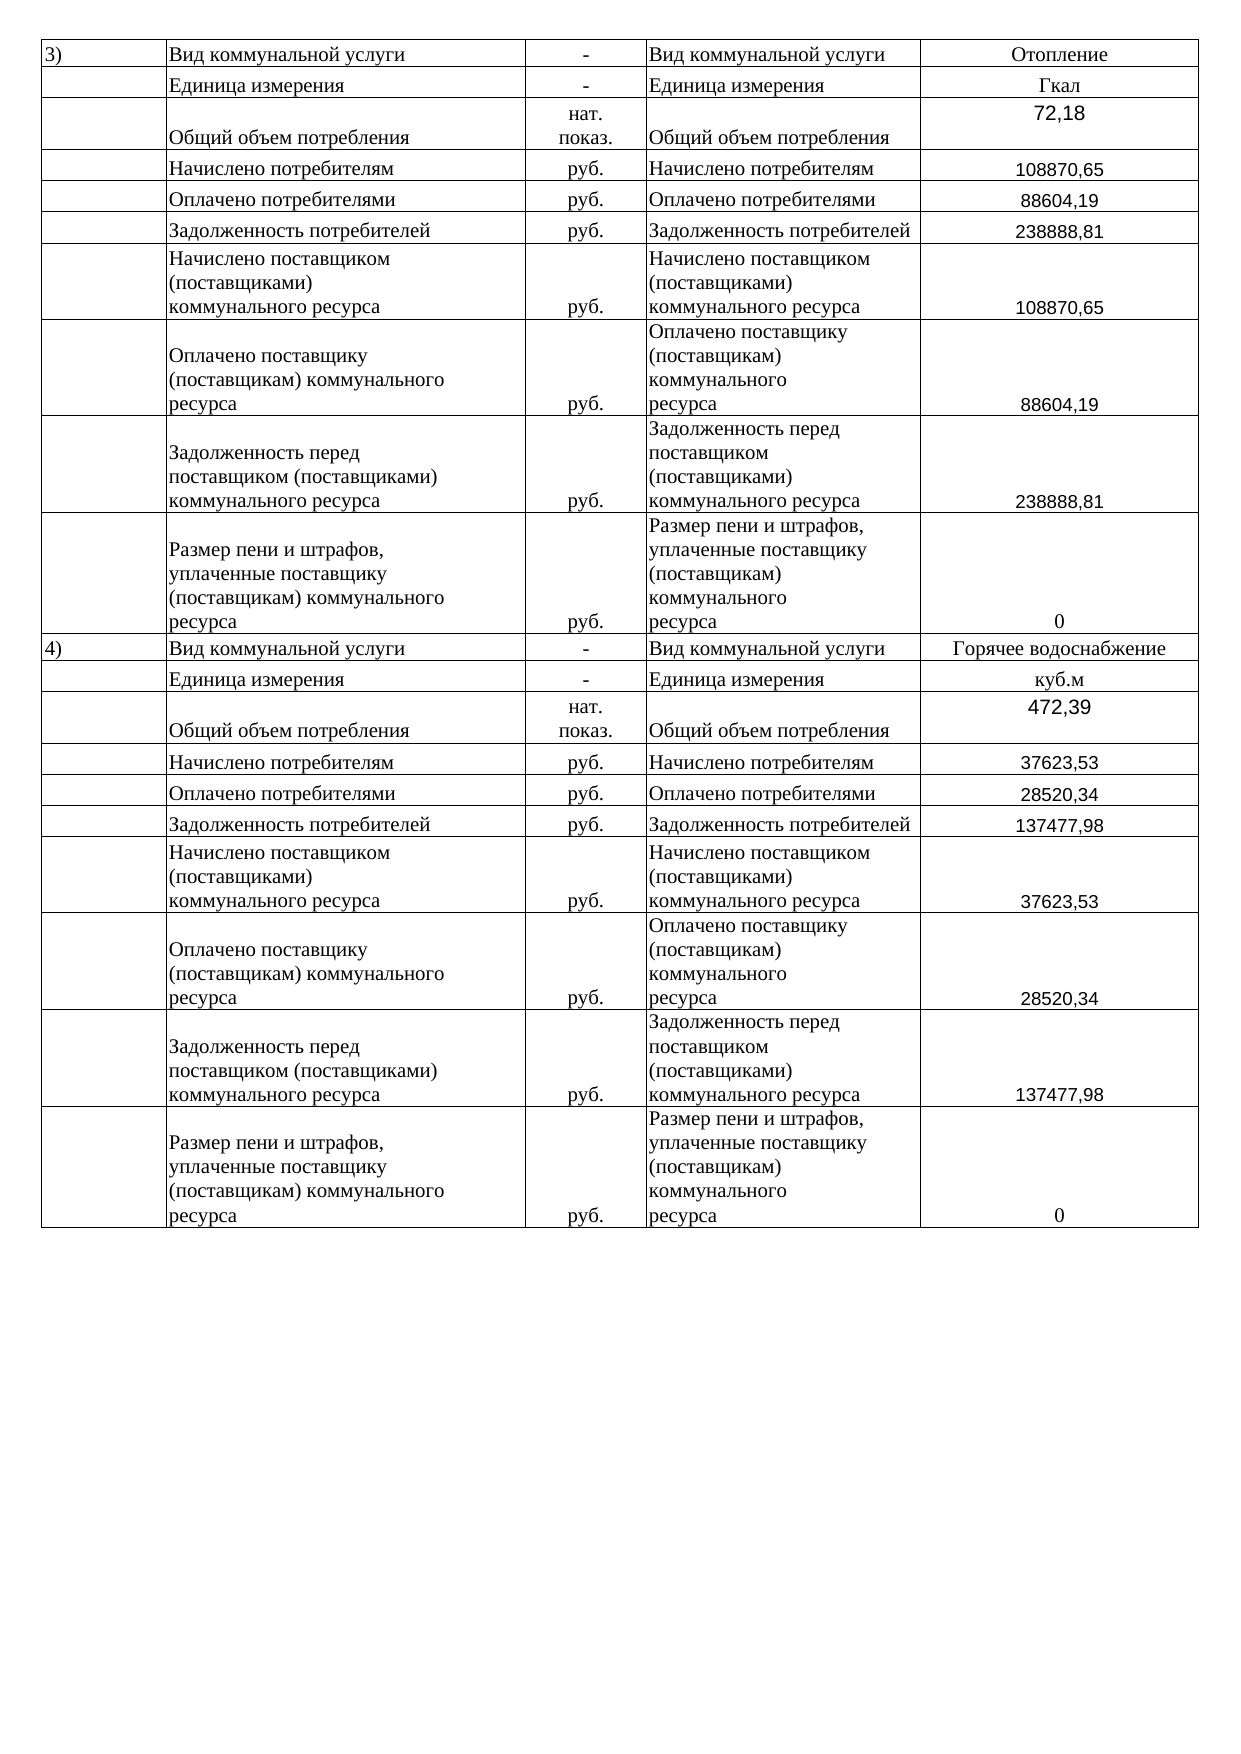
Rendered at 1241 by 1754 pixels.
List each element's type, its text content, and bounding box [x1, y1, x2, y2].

table_cell [42, 150, 166, 180]
table_cell Горячее водоснабжение [921, 634, 1198, 659]
table_cell 137477,98 [921, 806, 1198, 836]
table_cell Единица измерения [647, 67, 920, 97]
table_cell [42, 837, 166, 912]
table_cell руб. [526, 150, 646, 180]
table_cell 28520,34 [921, 913, 1198, 1009]
table_cell Гкал [921, 67, 1198, 97]
table_cell Оплачено поставщику (поставщикам) коммунального ресурса [167, 320, 525, 415]
table_cell руб. [526, 513, 646, 633]
table_cell Начислено поставщиком (поставщиками) коммунального ресурса [647, 837, 920, 912]
table_cell [42, 212, 166, 242]
table_cell 88604,19 [921, 320, 1198, 415]
table_cell [42, 98, 166, 149]
table_cell Задолженность потребителей [167, 806, 525, 836]
table_cell 28520,34 [921, 775, 1198, 805]
table_cell Оплачено потребителями [647, 775, 920, 805]
table_cell [42, 692, 166, 742]
table_cell Оплачено поставщику (поставщикам) коммунального ресурса [167, 913, 525, 1009]
table_cell [42, 775, 166, 805]
table_cell [42, 744, 166, 774]
table_cell руб. [526, 806, 646, 836]
table_cell 88604,19 [921, 181, 1198, 211]
table_cell Начислено поставщиком (поставщиками) коммунального ресурса [647, 244, 920, 318]
table_cell 472,39 [921, 692, 1198, 742]
table_cell Задолженность перед поставщиком (поставщиками) коммунального ресурса [167, 416, 525, 512]
table_header 3) [42, 40, 166, 66]
table_cell - [526, 661, 646, 691]
table_cell Задолженность перед поставщиком (поставщиками) коммунального ресурса [647, 416, 920, 512]
table_cell Начислено потребителям [167, 150, 525, 180]
table_cell Оплачено поставщику (поставщикам) коммунального ресурса [647, 320, 920, 415]
table_cell Единица измерения [647, 661, 920, 691]
table_cell Вид коммунальной услуги [647, 634, 920, 659]
table_cell 72,18 [921, 98, 1198, 149]
table_cell Общий объем потребления [647, 692, 920, 742]
table_header - [526, 40, 646, 66]
table_cell Единица измерения [167, 67, 525, 97]
table_cell Оплачено потребителями [167, 775, 525, 805]
table_cell Оплачено поставщику (поставщикам) коммунального ресурса [647, 913, 920, 1009]
table_cell Начислено потребителям [167, 744, 525, 774]
table_header Вид коммунальной услуги [167, 40, 525, 66]
table_cell [42, 1010, 166, 1106]
table_cell руб. [526, 744, 646, 774]
table_cell руб. [526, 320, 646, 415]
table_cell [42, 320, 166, 415]
table_cell 37623,53 [921, 744, 1198, 774]
table_cell [42, 244, 166, 318]
table_cell Задолженность перед поставщиком (поставщиками) коммунального ресурса [167, 1010, 525, 1106]
table_cell Общий объем потребления [167, 98, 525, 149]
table_cell 4) [42, 634, 166, 659]
table_cell 238888,81 [921, 212, 1198, 242]
table_cell куб.м [921, 661, 1198, 691]
table_cell Размер пени и штрафов, уплаченные поставщику (поставщикам) коммунального ресурса [647, 513, 920, 633]
table_cell Размер пени и штрафов, уплаченные поставщику (поставщикам) коммунального ресурса [647, 1107, 920, 1227]
table_cell руб. [526, 837, 646, 912]
table_cell руб. [526, 212, 646, 242]
table_cell Размер пени и штрафов, уплаченные поставщику (поставщикам) коммунального ресурса [167, 513, 525, 633]
table_cell Начислено поставщиком (поставщиками) коммунального ресурса [167, 837, 525, 912]
table_cell [42, 913, 166, 1009]
table_cell [42, 513, 166, 633]
table_cell Начислено поставщиком (поставщиками) коммунального ресурса [167, 244, 525, 318]
table_cell руб. [526, 244, 646, 318]
table_header Вид коммунальной услуги [647, 40, 920, 66]
table_cell Вид коммунальной услуги [167, 634, 525, 659]
table_cell [42, 661, 166, 691]
table_cell Общий объем потребления [167, 692, 525, 742]
table_cell 108870,65 [921, 150, 1198, 180]
table_cell Начислено потребителям [647, 150, 920, 180]
table_cell 0 [921, 1107, 1198, 1227]
table_cell [42, 416, 166, 512]
table_cell Задолженность потребителей [167, 212, 525, 242]
table_cell Задолженность потребителей [647, 212, 920, 242]
table_cell [42, 181, 166, 211]
table_cell Размер пени и штрафов, уплаченные поставщику (поставщикам) коммунального ресурса [167, 1107, 525, 1227]
table_cell [42, 806, 166, 836]
table_cell руб. [526, 913, 646, 1009]
table_cell 0 [921, 513, 1198, 633]
table_cell руб. [526, 181, 646, 211]
table_cell Начислено потребителям [647, 744, 920, 774]
table_cell нат. показ. [526, 692, 646, 742]
table_cell Единица измерения [167, 661, 525, 691]
table_cell руб. [526, 416, 646, 512]
table_cell 108870,65 [921, 244, 1198, 318]
table_cell [42, 67, 166, 97]
table_cell - [526, 67, 646, 97]
table_cell Оплачено потребителями [647, 181, 920, 211]
table_cell Общий объем потребления [647, 98, 920, 149]
table_cell Задолженность потребителей [647, 806, 920, 836]
table_cell нат. показ. [526, 98, 646, 149]
table_cell руб. [526, 775, 646, 805]
table_cell 37623,53 [921, 837, 1198, 912]
table_cell руб. [526, 1107, 646, 1227]
table_cell - [526, 634, 646, 659]
table_cell руб. [526, 1010, 646, 1106]
table_cell 137477,98 [921, 1010, 1198, 1106]
table_header Отопление [921, 40, 1198, 66]
table_cell Оплачено потребителями [167, 181, 525, 211]
table_cell [42, 1107, 166, 1227]
table_cell 238888,81 [921, 416, 1198, 512]
table_cell Задолженность перед поставщиком (поставщиками) коммунального ресурса [647, 1010, 920, 1106]
